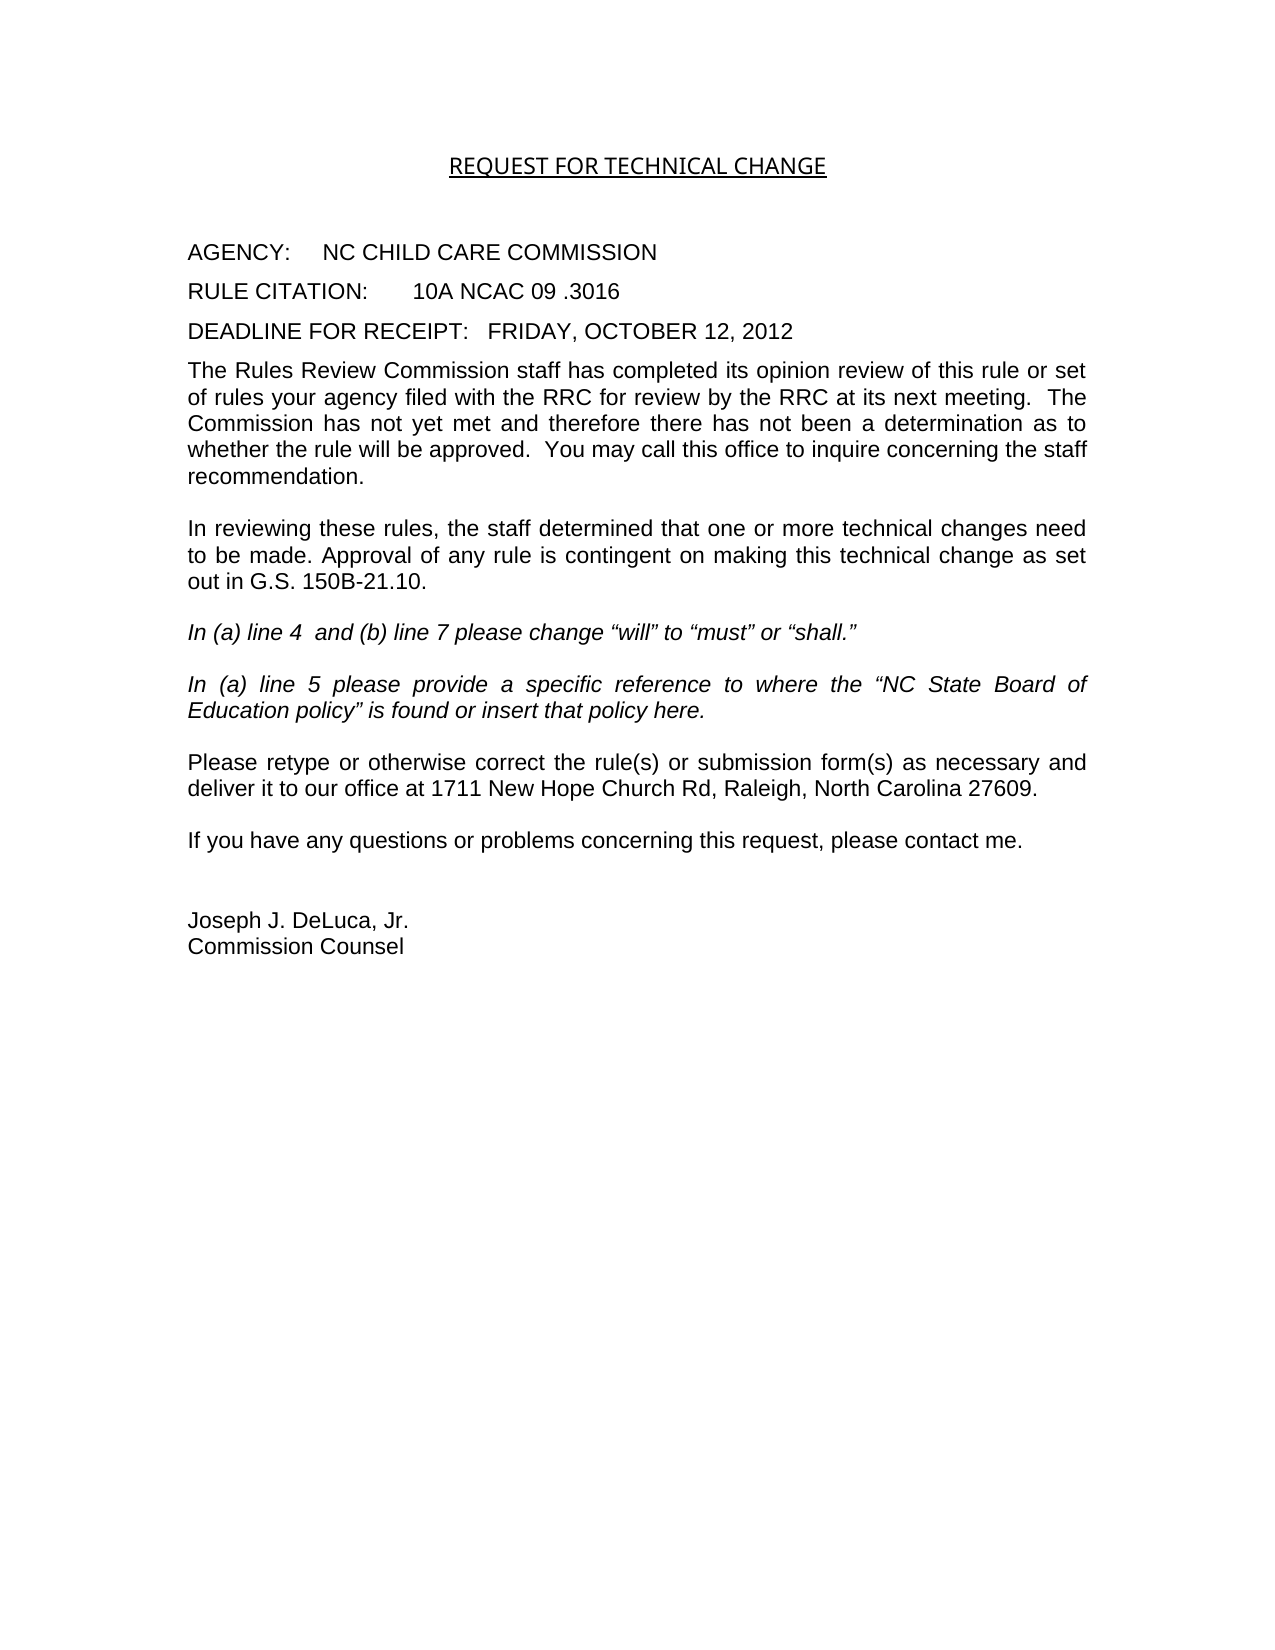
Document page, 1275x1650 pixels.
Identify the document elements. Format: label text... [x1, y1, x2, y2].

text The Rules Review Commission staff has completed its opinion review of this rule or set of rules your agency filed with the RRC for review by the RRC at its next meeting. The Commission has not yet met and therefore there has not been a determination as to whether the rule will be approved. You may call this office to inquire concerning the staff recommendation. [187, 357, 1087, 489]
text In reviewing these rules, the staff determined that one or more technical changes need to be made. Approval of any rule is contingent on making this technical change as set out in G.S. 150B-21.10. [187, 515, 1087, 594]
title REQUEST FOR TECHNICAL CHANGE [187, 150, 1087, 181]
text Joseph J. DeLuca, Jr. [187, 907, 1087, 933]
text Commission Counsel [187, 933, 1087, 959]
text In (a) line 4 and (b) line 7 please change “will” to “must” or “shall.” [187, 619, 1087, 646]
text If you have any questions or problems concerning this request, please contact me. [187, 827, 1087, 854]
text AGENCY: NC CHILD CARE COMMISSION [187, 239, 1087, 265]
text DEADLINE FOR RECEIPT: FRIDAY, OCTOBER 12, 2012 [187, 318, 1087, 344]
text RULE CITATION: 10A NCAC 09 .3016 [187, 278, 1087, 304]
text Please retype or otherwise correct the rule(s) or submission form(s) as necessary and deliver it to our office at 1711 New Hope Church Rd, Raleigh, North Carolina 27609. [187, 748, 1087, 801]
text In (a) line 5 please provide a specific reference to where the “NC State Board of Education policy” is found or insert that policy here. [187, 671, 1087, 723]
